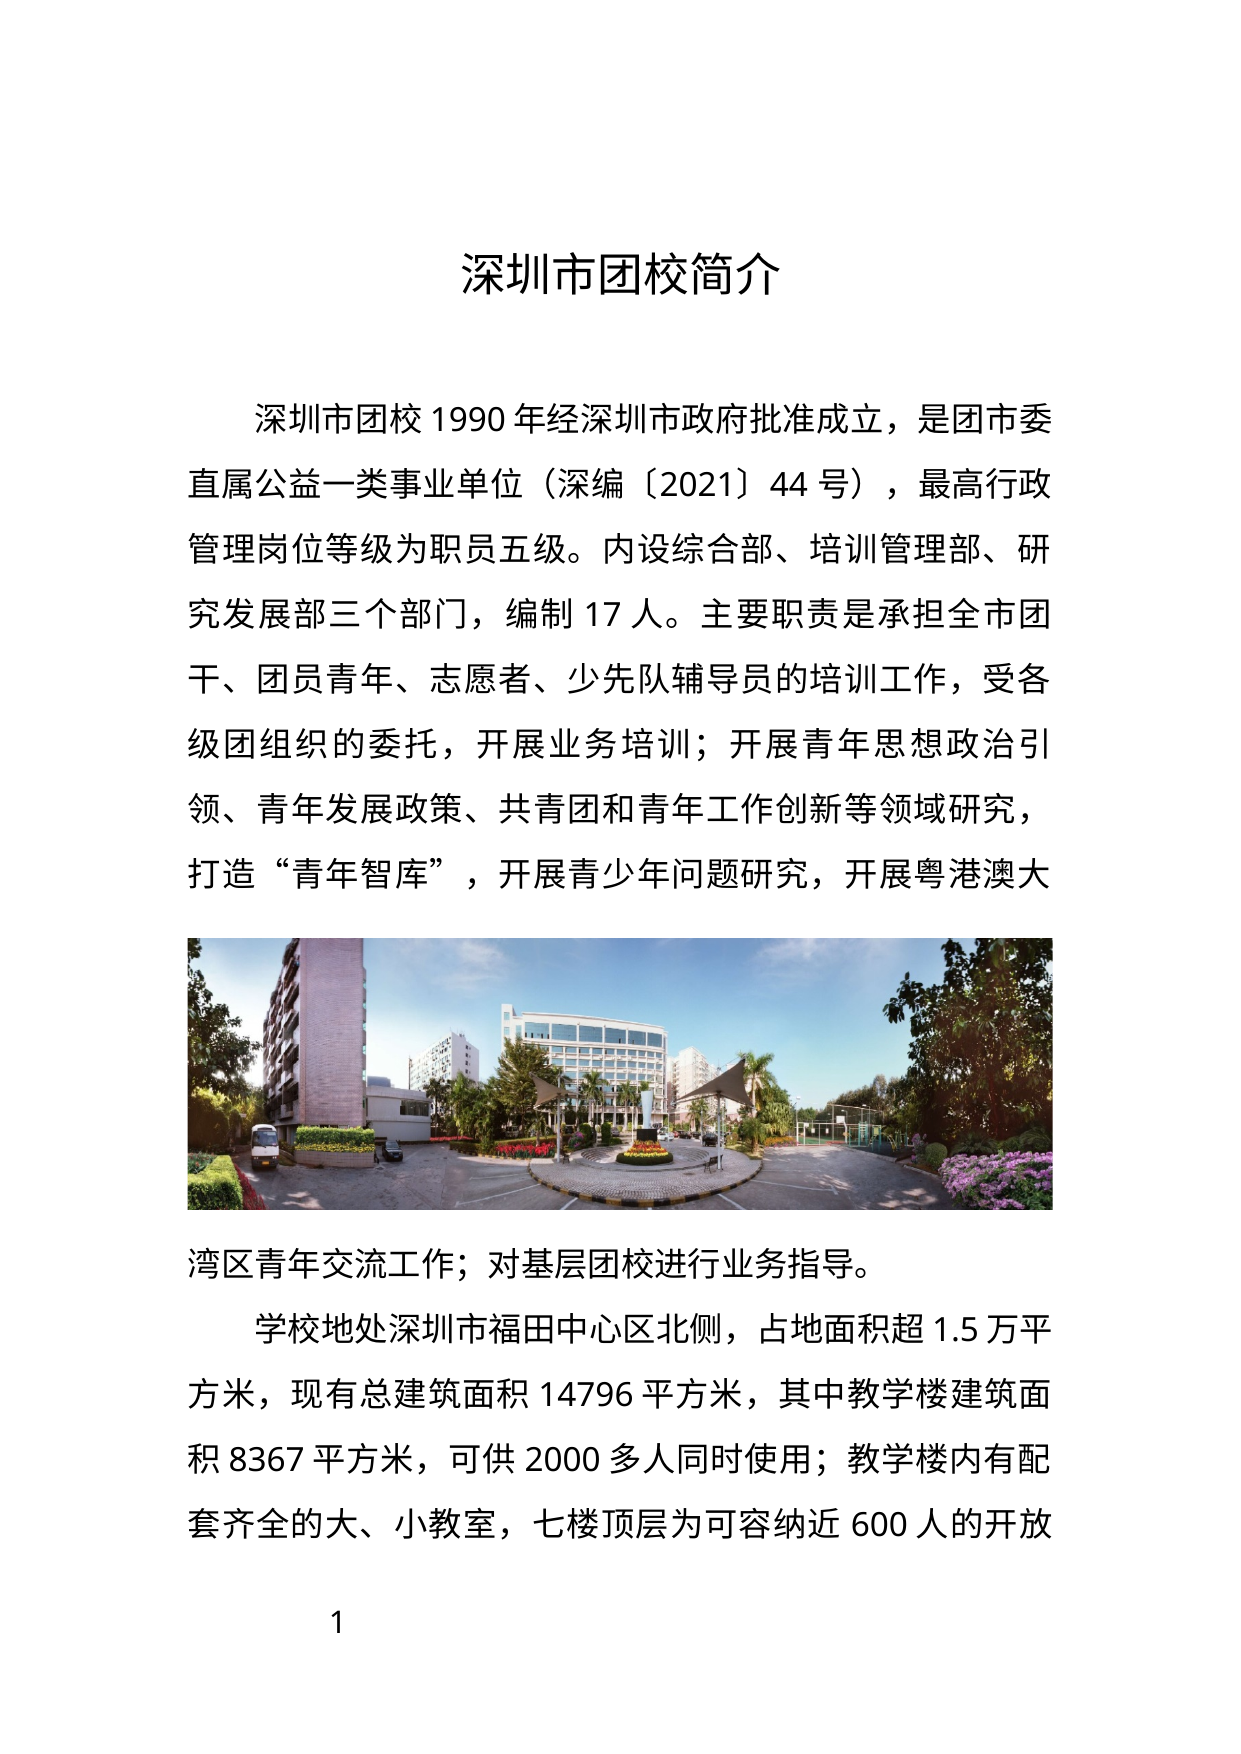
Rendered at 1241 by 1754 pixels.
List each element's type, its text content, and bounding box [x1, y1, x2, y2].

picture [187, 938, 1053, 1210]
text 深圳市团校1990年经深圳市政府批准成立，是团市委直属公益一类事业单位（深编〔2021〕44 号），最高行政管理岗位等级为职员五级。内设综合部、培训管理部、研究发展部三个部门，编制17人。主要职责是承担全市团干、团员青年、志愿者、少先队辅导员的培训工作，受各级团组织的委托，开展业务培训；开展青年思想政治引领、青年发展政策、共青团和青年工作创新等领域研究，打造“青年智库”，开展青少年问题研究，开展粤港澳大湾区青年交流工作；对基层团校进行业务指导。 [187, 1210, 1053, 1295]
text 深圳市团校简介 [187, 222, 1053, 320]
text 深圳市团校1990年经深圳市政府批准成立，是团市委直属公益一类事业单位（深编〔2021〕44 号），最高行政管理岗位等级为职员五级。内设综合部、培训管理部、研究发展部三个部门，编制17人。主要职责是承担全市团干、团员青年、志愿者、少先队辅导员的培训工作，受各级团组织的委托，开展业务培训；开展青年思想政治引领、青年发展政策、共青团和青年工作创新等领域研究，打造“青年智库”，开展青少年问题研究，开展粤港澳大湾区青年交流工作；对基层团校进行业务指导。 [187, 385, 1053, 938]
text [187, 1295, 1053, 1555]
